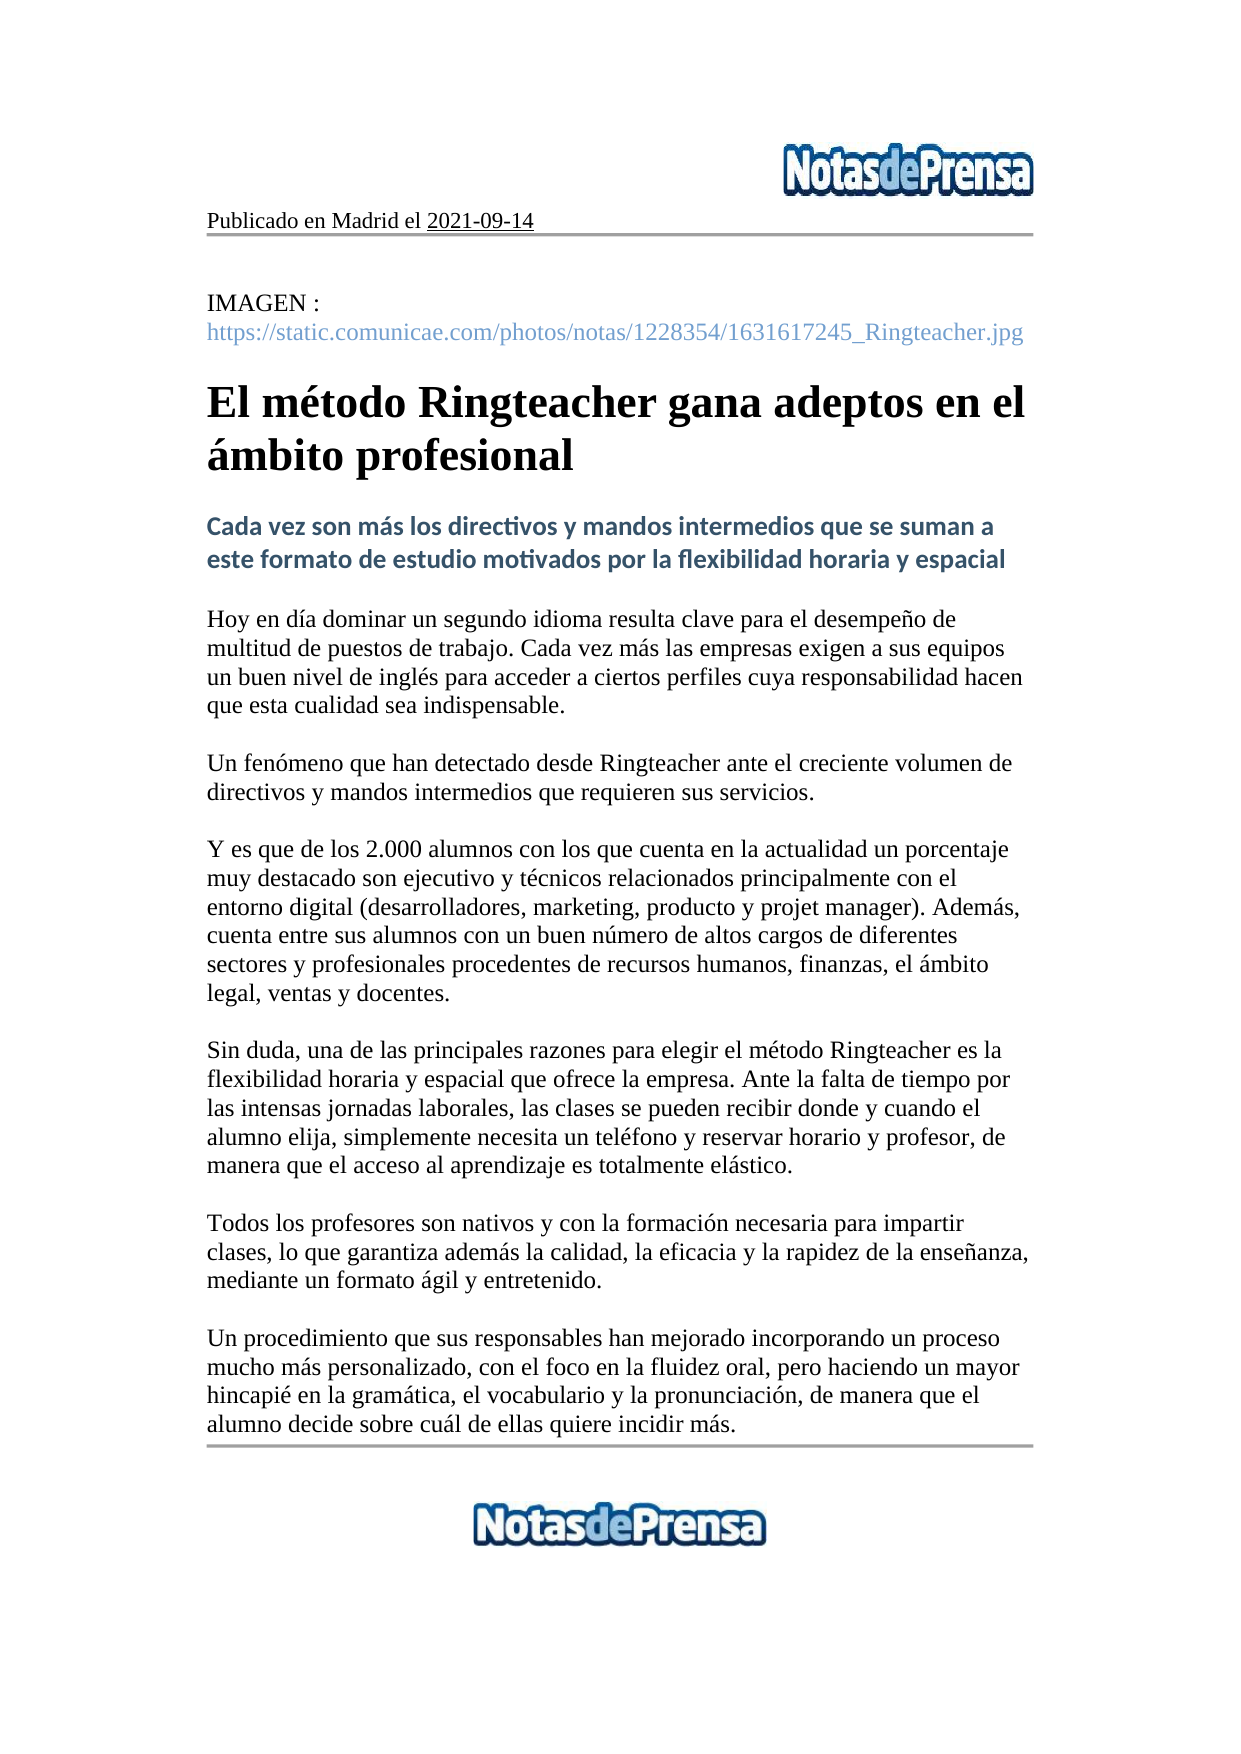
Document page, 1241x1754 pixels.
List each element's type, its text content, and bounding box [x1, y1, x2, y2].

picture [783, 142, 1034, 199]
subtitle El método Ringteacher gana adeptos en el ámbito profesional [207, 375, 1033, 480]
subtitle Cada vez son más los directivos y mandos intermedios que se suman a este formato de estudio motivados por la flexibilidad horaria y espacial [207, 509, 1033, 576]
picture [473, 1501, 767, 1548]
text IMAGEN : https://static.comunicae.com/photos/notas/1228354/1631617245_Ringteacher.jpg [207, 288, 1033, 346]
